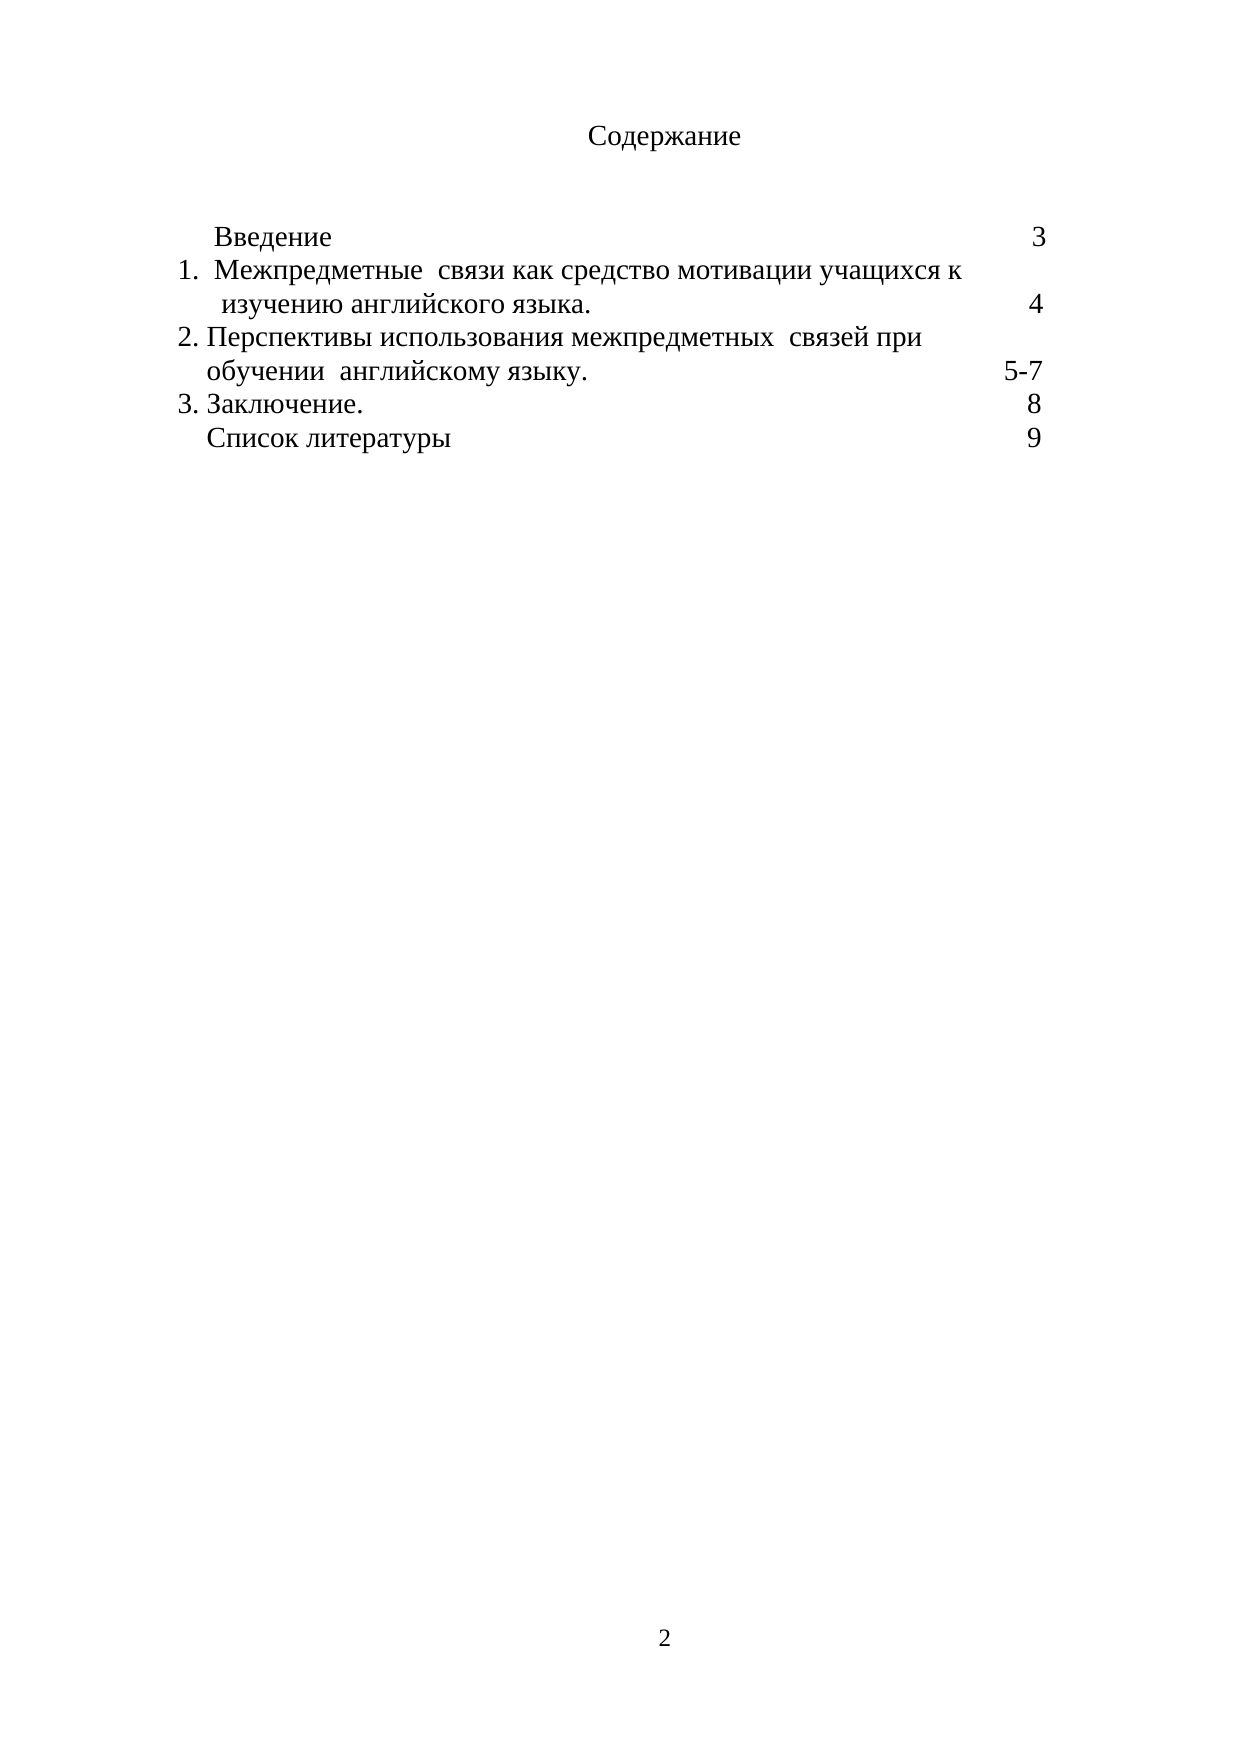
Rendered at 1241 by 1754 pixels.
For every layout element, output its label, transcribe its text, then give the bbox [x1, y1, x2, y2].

text изучению английского языка. 4 [177, 286, 1152, 319]
text 1. Межпредметные связи как средство мотивации учащихся к [177, 252, 1152, 286]
text обучении английскому языку. 5-7 [177, 353, 1152, 386]
text Введение 3 [177, 219, 1152, 252]
text Список литературы 9 [177, 420, 1152, 453]
text 2. Перспективы использования межпредметных связей при [177, 319, 1152, 353]
text 3. Заключение. 8 [177, 386, 1152, 420]
text Содержание [177, 118, 1152, 152]
